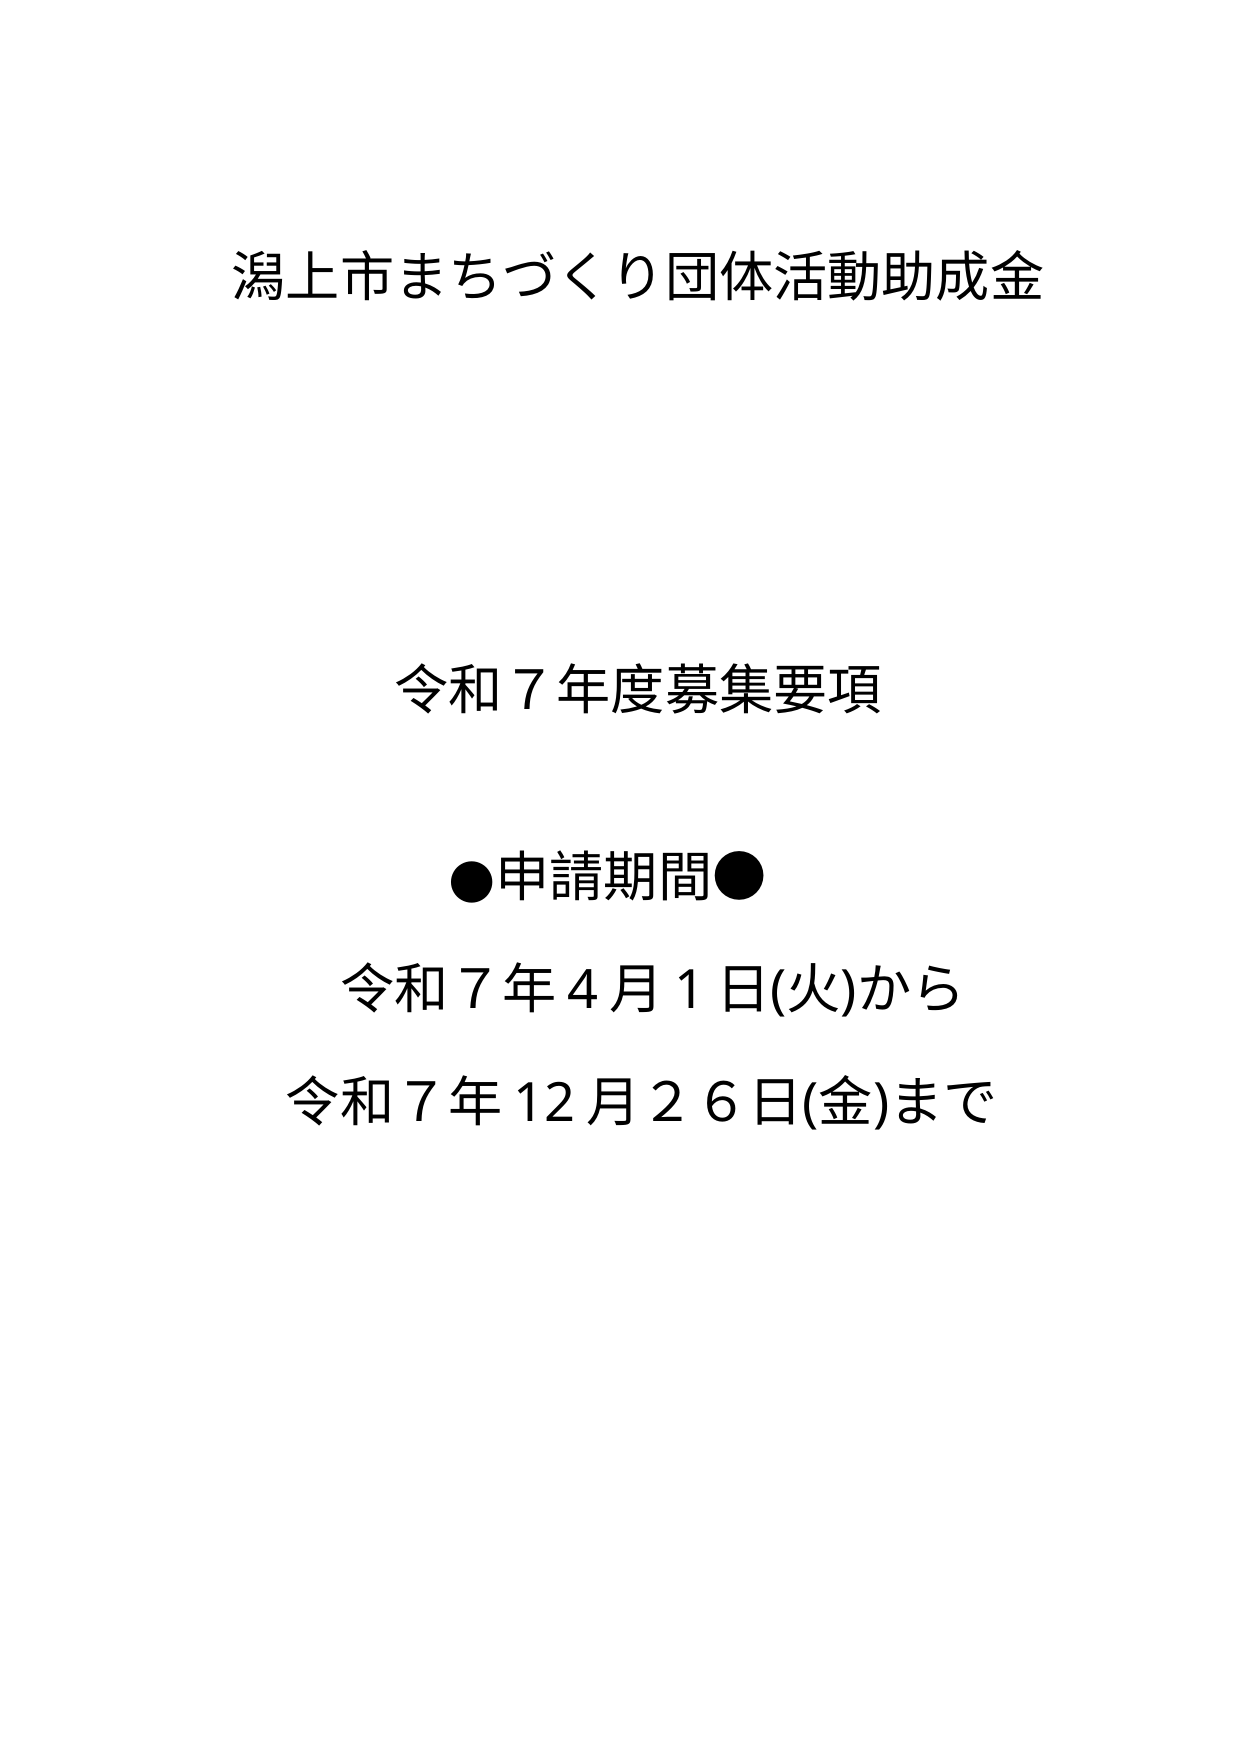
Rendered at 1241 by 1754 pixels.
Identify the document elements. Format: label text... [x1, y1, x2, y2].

text 潟上市まちづくり団体活動助成金 [177, 217, 1063, 329]
text 令和７年度募集要項 [177, 629, 1063, 742]
text 令和７年12月２６日(金)まで [177, 1042, 1063, 1154]
text ●申請期間● [177, 817, 1063, 929]
text 令和７年4月1日(火)から [177, 929, 1063, 1042]
